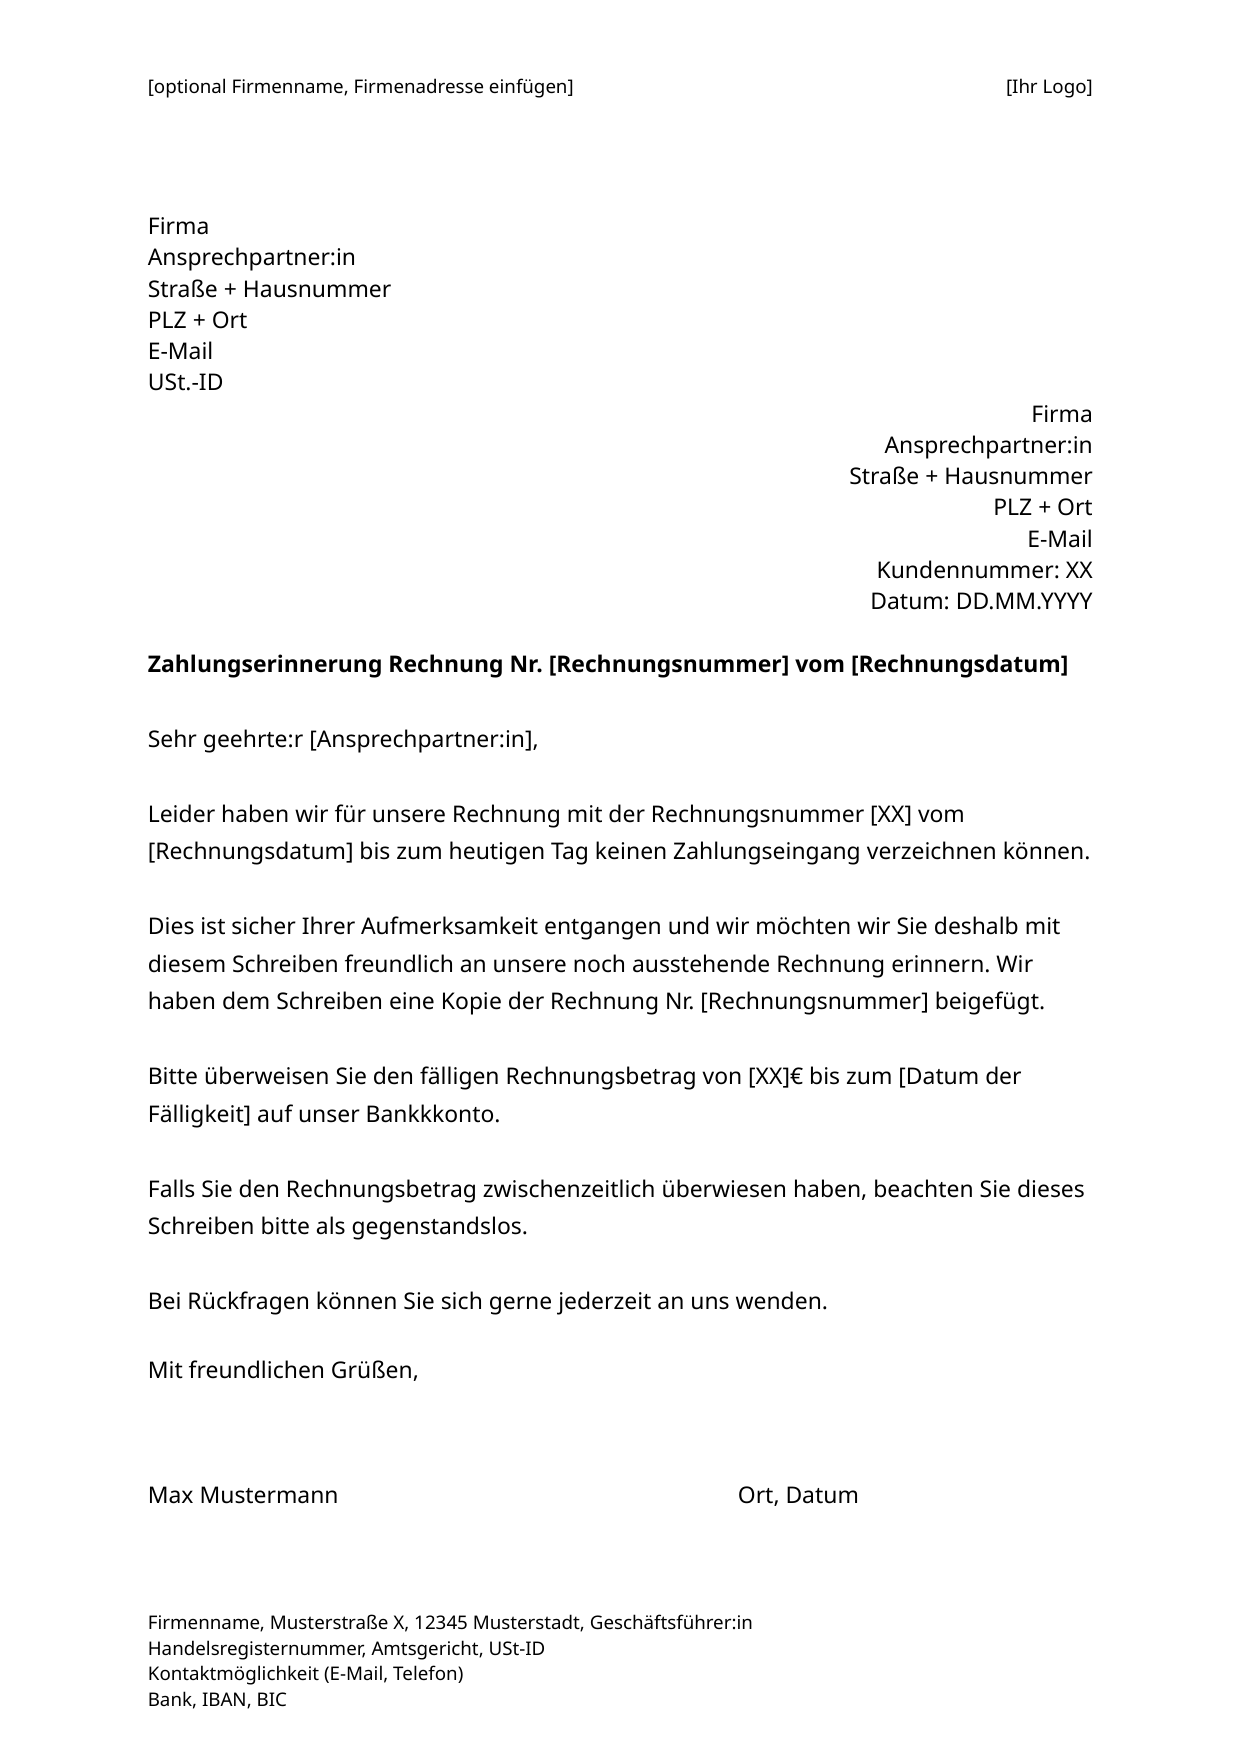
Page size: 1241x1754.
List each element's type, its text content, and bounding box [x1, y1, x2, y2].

text Datum: DD.MM.YYYY [148, 585, 1093, 616]
text Ansprechpartner:in [148, 429, 1093, 460]
text Dies ist sicher Ihrer Aufmerksamkeit entgangen und wir möchten wir Sie deshalb mit diesem Schreiben freundlich an unsere noch ausstehende Rechnung erinnern. Wir haben dem Schreiben eine Kopie der Rechnung Nr. [Rechnungsnummer] beigefügt. [148, 910, 1093, 1016]
text Ansprechpartner:in [148, 241, 1093, 273]
text E-Mail [148, 335, 1093, 366]
text Firma [148, 398, 1093, 429]
text Firma [148, 210, 1093, 241]
text Max Mustermann Ort, Datum [148, 1479, 1093, 1510]
text Sehr geehrte:r [Ansprechpartner:in], [148, 723, 1093, 754]
text Leider haben wir für unsere Rechnung mit der Rechnungsnummer [XX] vom [Rechnungsdatum] bis zum heutigen Tag keinen Zahlungseingang verzeichnen können. [148, 798, 1093, 866]
text Zahlungserinnerung Rechnung Nr. [Rechnungsnummer] vom [Rechnungsdatum] [148, 648, 1093, 679]
text PLZ + Ort [148, 304, 1093, 335]
text Straße + Hausnummer [148, 273, 1093, 304]
text PLZ + Ort [148, 491, 1093, 523]
text Bei Rückfragen können Sie sich gerne jederzeit an uns wenden. [148, 1285, 1093, 1316]
text Falls Sie den Rechnungsbetrag zwischenzeitlich überwiesen haben, beachten Sie dieses Schreiben bitte als gegenstandslos. [148, 1173, 1093, 1241]
text USt.-ID [148, 366, 1093, 398]
text Bitte überweisen Sie den fälligen Rechnungsbetrag von [XX]€ bis zum [Datum der Fälligkeit] auf unser Bankkkonto. [148, 1060, 1093, 1129]
text Kundennummer: XX [148, 554, 1093, 585]
text E-Mail [148, 523, 1093, 554]
text Mit freundlichen Grüßen, [148, 1354, 1093, 1385]
text Straße + Hausnummer [148, 460, 1093, 491]
